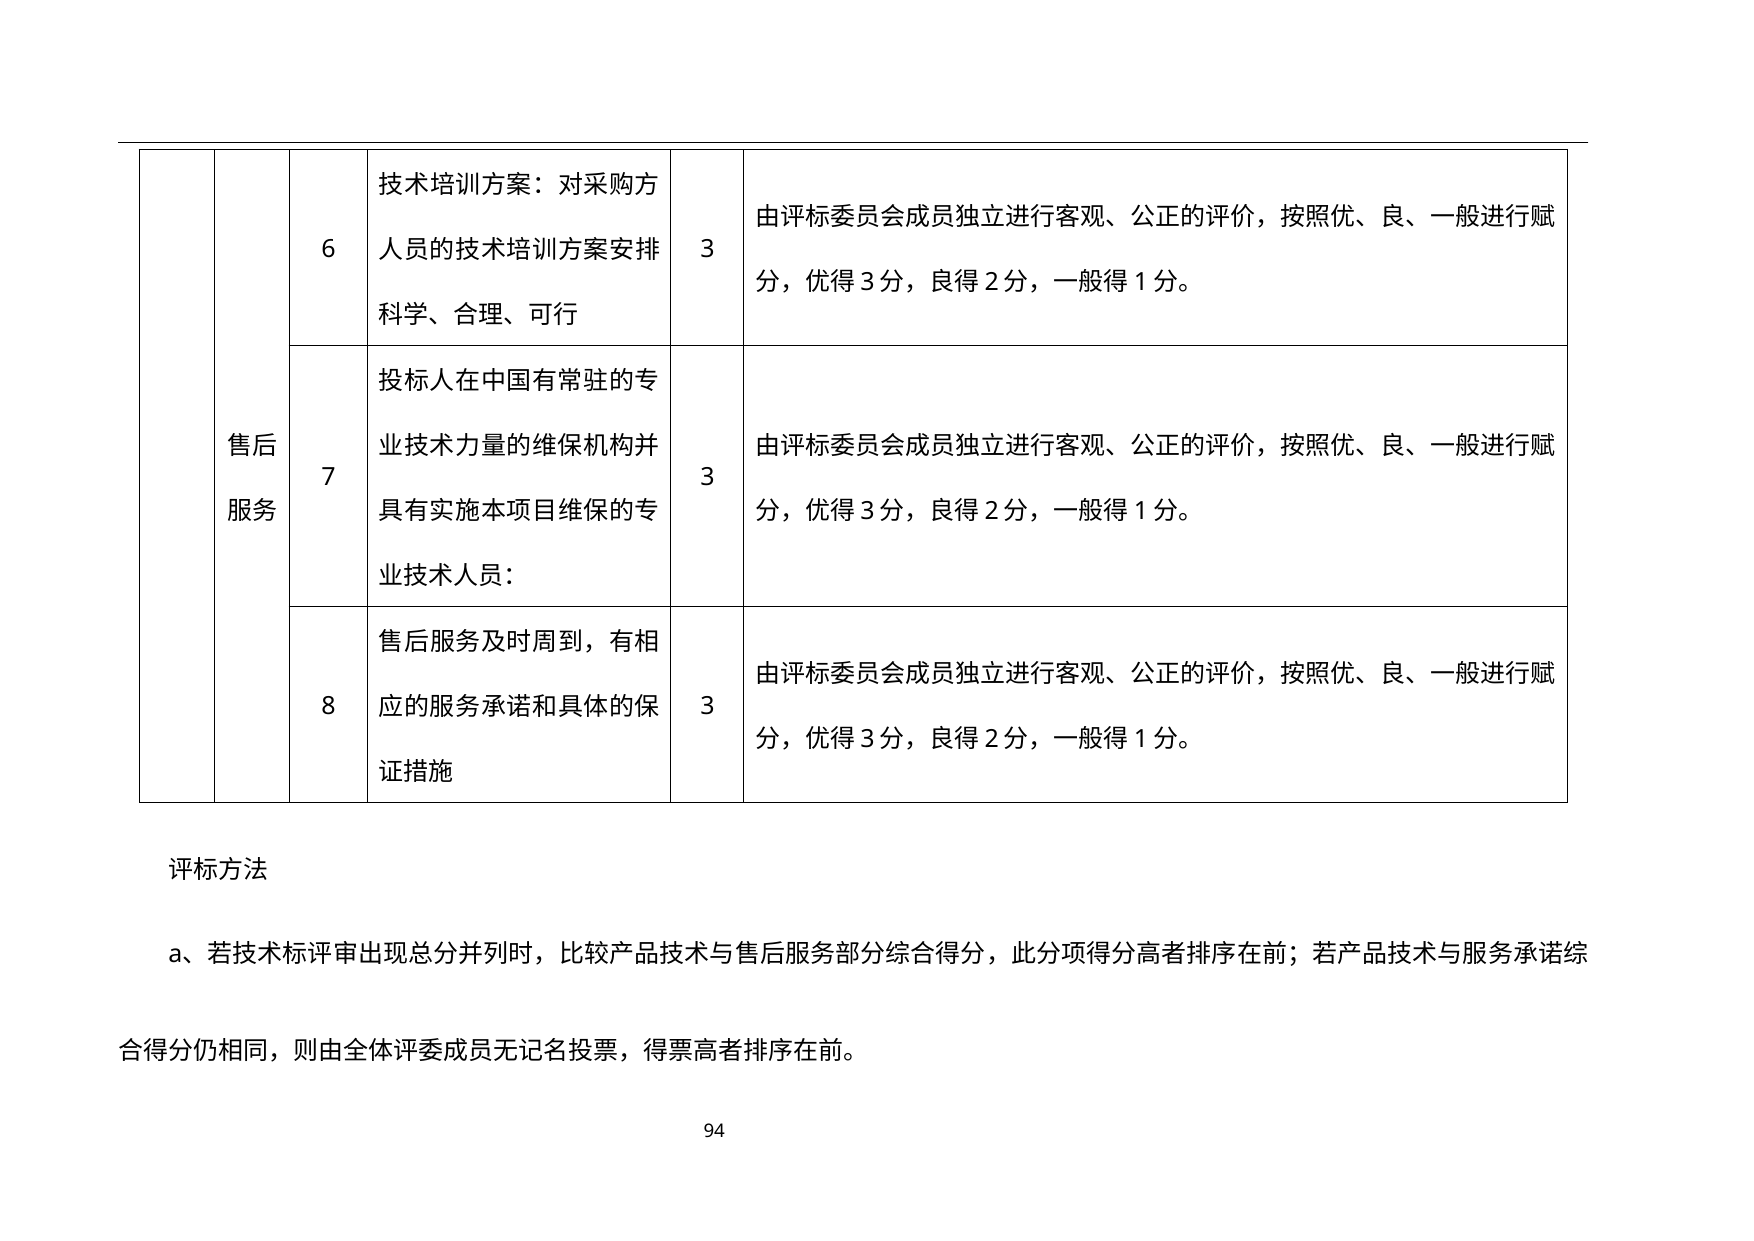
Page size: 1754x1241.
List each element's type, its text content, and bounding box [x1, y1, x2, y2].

table_cell 3 [671, 150, 743, 345]
table_cell 3 [671, 607, 743, 802]
table_cell 投标人在中国有常驻的专业技术力量的维保机构并具有实施本项目维保的专业技术人员： [368, 346, 670, 606]
text a、若技术标评审出现总分并列时，比较产品技术与售后服务部分综合得分，此分项得分高者排序在前；若产品技术与服务承诺综合得分仍相同，则由全体评委成员无记名投票，得票高者排序在前。 [118, 919, 1588, 1081]
table_cell 技术培训方案：对采购方人员的技术培训方案安排科学、合理、可行 [368, 150, 670, 345]
table_cell 6 [290, 150, 367, 345]
table_cell 由评标委员会成员独立进行客观、公正的评价，按照优、良、一般进行赋分，优得3分，良得2分，一般得1分。 [744, 607, 1567, 802]
table_cell 8 [290, 607, 367, 802]
table_cell 由评标委员会成员独立进行客观、公正的评价，按照优、良、一般进行赋分，优得3分，良得2分，一般得1分。 [744, 346, 1567, 606]
table_cell 售后服务及时周到，有相应的服务承诺和具体的保证措施 [368, 607, 670, 802]
text 评标方法 [118, 836, 1588, 901]
table_cell 由评标委员会成员独立进行客观、公正的评价，按照优、良、一般进行赋分，优得3分，良得2分，一般得1分。 [744, 150, 1567, 345]
table_cell 3 [671, 346, 743, 606]
table_cell 7 [290, 346, 367, 606]
table_cell 售后服务 [215, 150, 289, 802]
